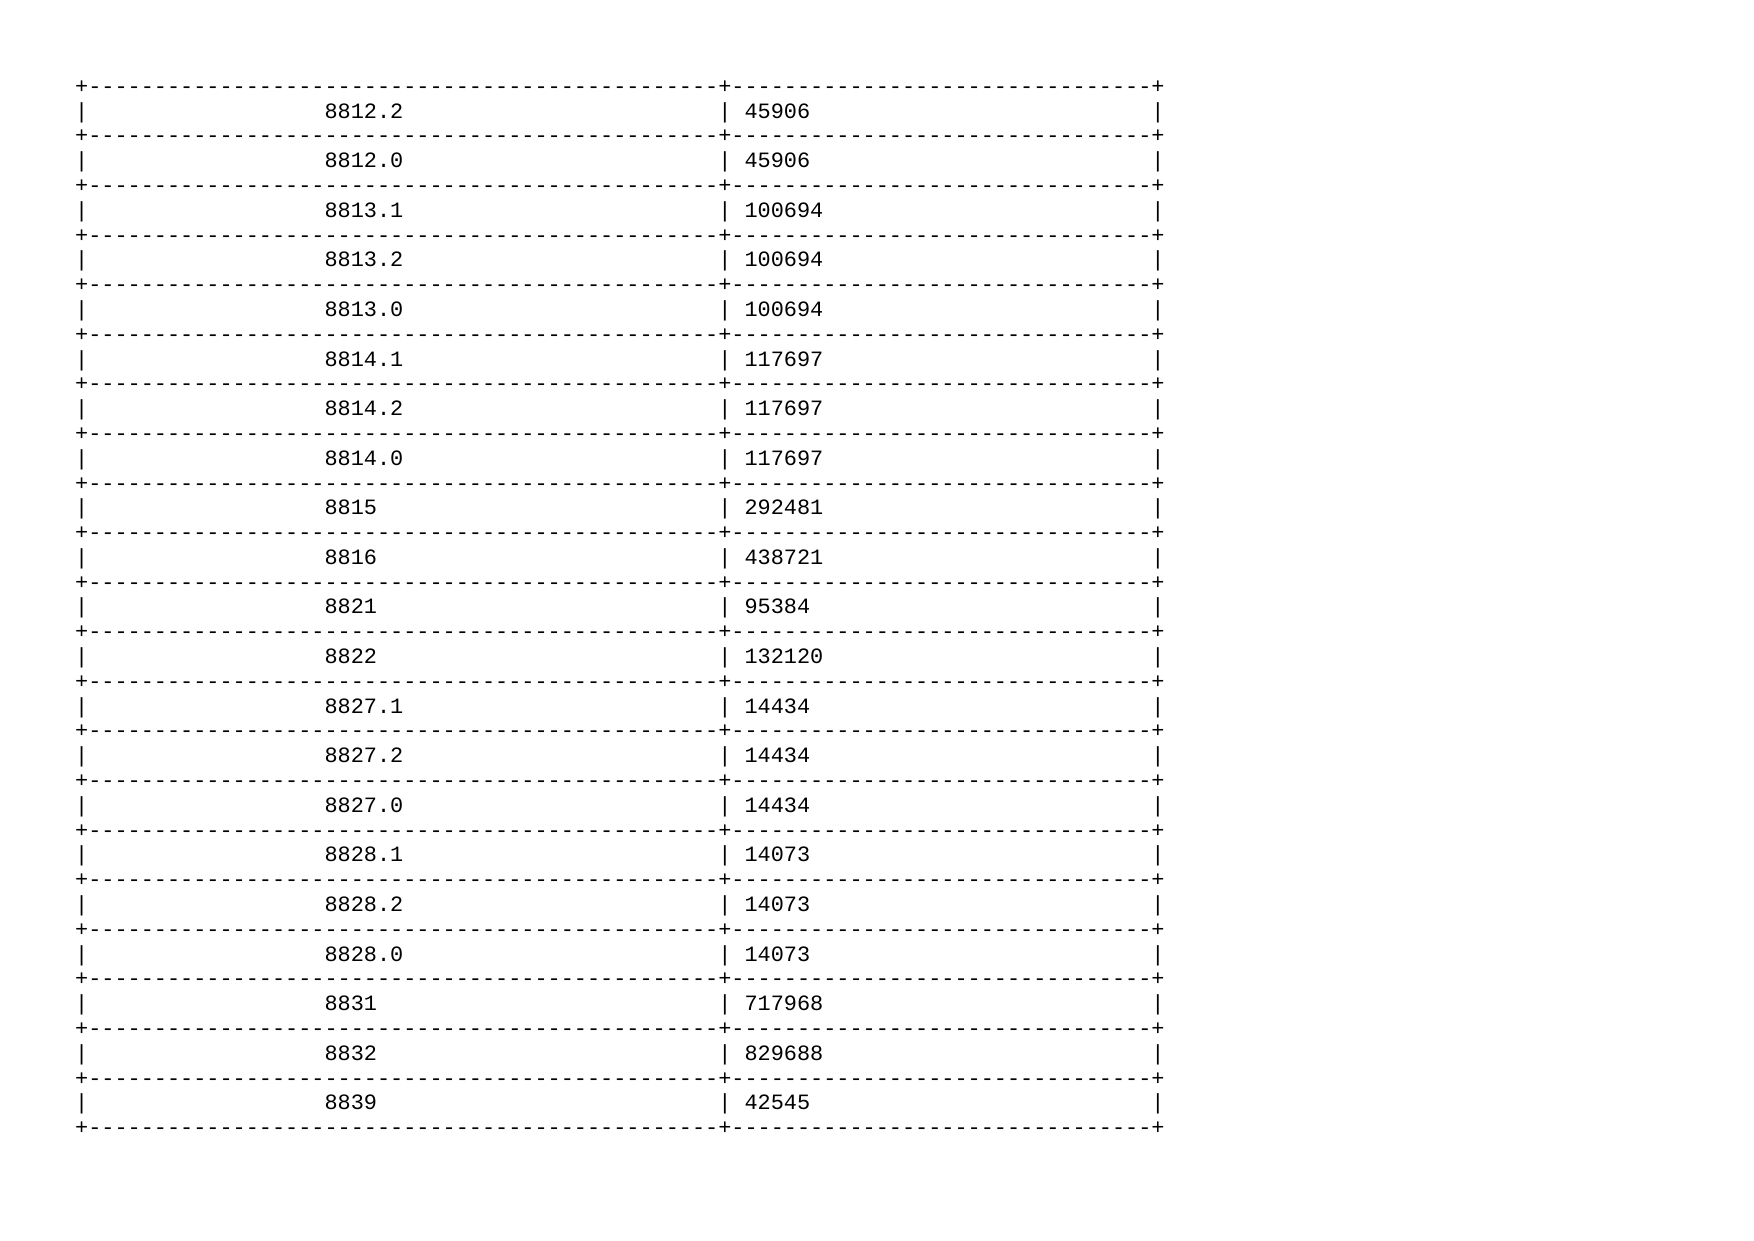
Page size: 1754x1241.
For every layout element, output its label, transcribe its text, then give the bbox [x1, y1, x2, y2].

text | 8821 | 95384 | [75, 596, 1679, 620]
text | 8814.0 | 117697 | [75, 447, 1679, 472]
text +------------------------------------------------+--------------------------------+ [75, 472, 1679, 496]
text +------------------------------------------------+--------------------------------+ [75, 372, 1679, 397]
text | 8813.2 | 100694 | [75, 248, 1679, 273]
text +------------------------------------------------+--------------------------------+ [75, 868, 1679, 893]
text +------------------------------------------------+--------------------------------+ [75, 719, 1679, 744]
text +------------------------------------------------+--------------------------------+ [75, 571, 1679, 596]
text | 8839 | 42545 | [75, 1091, 1679, 1116]
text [75, 75, 1679, 100]
text +------------------------------------------------+--------------------------------+ [75, 769, 1679, 794]
text +------------------------------------------------+--------------------------------+ [75, 521, 1679, 546]
text | 8828.0 | 14073 | [75, 943, 1679, 967]
text +------------------------------------------------+--------------------------------+ [75, 224, 1679, 248]
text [75, 1067, 1679, 1091]
text | 8832 | 829688 | [75, 1042, 1679, 1067]
text | 8822 | 132120 | [75, 645, 1679, 670]
text +------------------------------------------------+--------------------------------+ [75, 967, 1679, 992]
text | 8813.0 | 100694 | [75, 298, 1679, 323]
text | 8814.1 | 117697 | [75, 348, 1679, 372]
text +------------------------------------------------+--------------------------------+ [75, 422, 1679, 447]
text | 8816 | 438721 | [75, 546, 1679, 571]
text | 8828.2 | 14073 | [75, 893, 1679, 918]
text | 8812.2 | 45906 | [75, 100, 1679, 124]
text +------------------------------------------------+--------------------------------+ [75, 819, 1679, 843]
text | 8831 | 717968 | [75, 992, 1679, 1017]
text | 8827.2 | 14434 | [75, 744, 1679, 769]
text | 8828.1 | 14073 | [75, 843, 1679, 868]
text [75, 124, 1679, 149]
text +------------------------------------------------+--------------------------------+ [75, 273, 1679, 298]
text | 8814.2 | 117697 | [75, 397, 1679, 422]
text +------------------------------------------------+--------------------------------+ [75, 174, 1679, 199]
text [75, 1116, 1679, 1141]
text +------------------------------------------------+--------------------------------+ [75, 1017, 1679, 1042]
text +------------------------------------------------+--------------------------------+ [75, 620, 1679, 645]
text +------------------------------------------------+--------------------------------+ [75, 670, 1679, 695]
text | 8827.0 | 14434 | [75, 794, 1679, 819]
text | 8827.1 | 14434 | [75, 695, 1679, 719]
text | 8812.0 | 45906 | [75, 149, 1679, 174]
text +------------------------------------------------+--------------------------------+ [75, 323, 1679, 348]
text | 8813.1 | 100694 | [75, 199, 1679, 224]
text | 8815 | 292481 | [75, 496, 1679, 521]
text +------------------------------------------------+--------------------------------+ [75, 918, 1679, 943]
